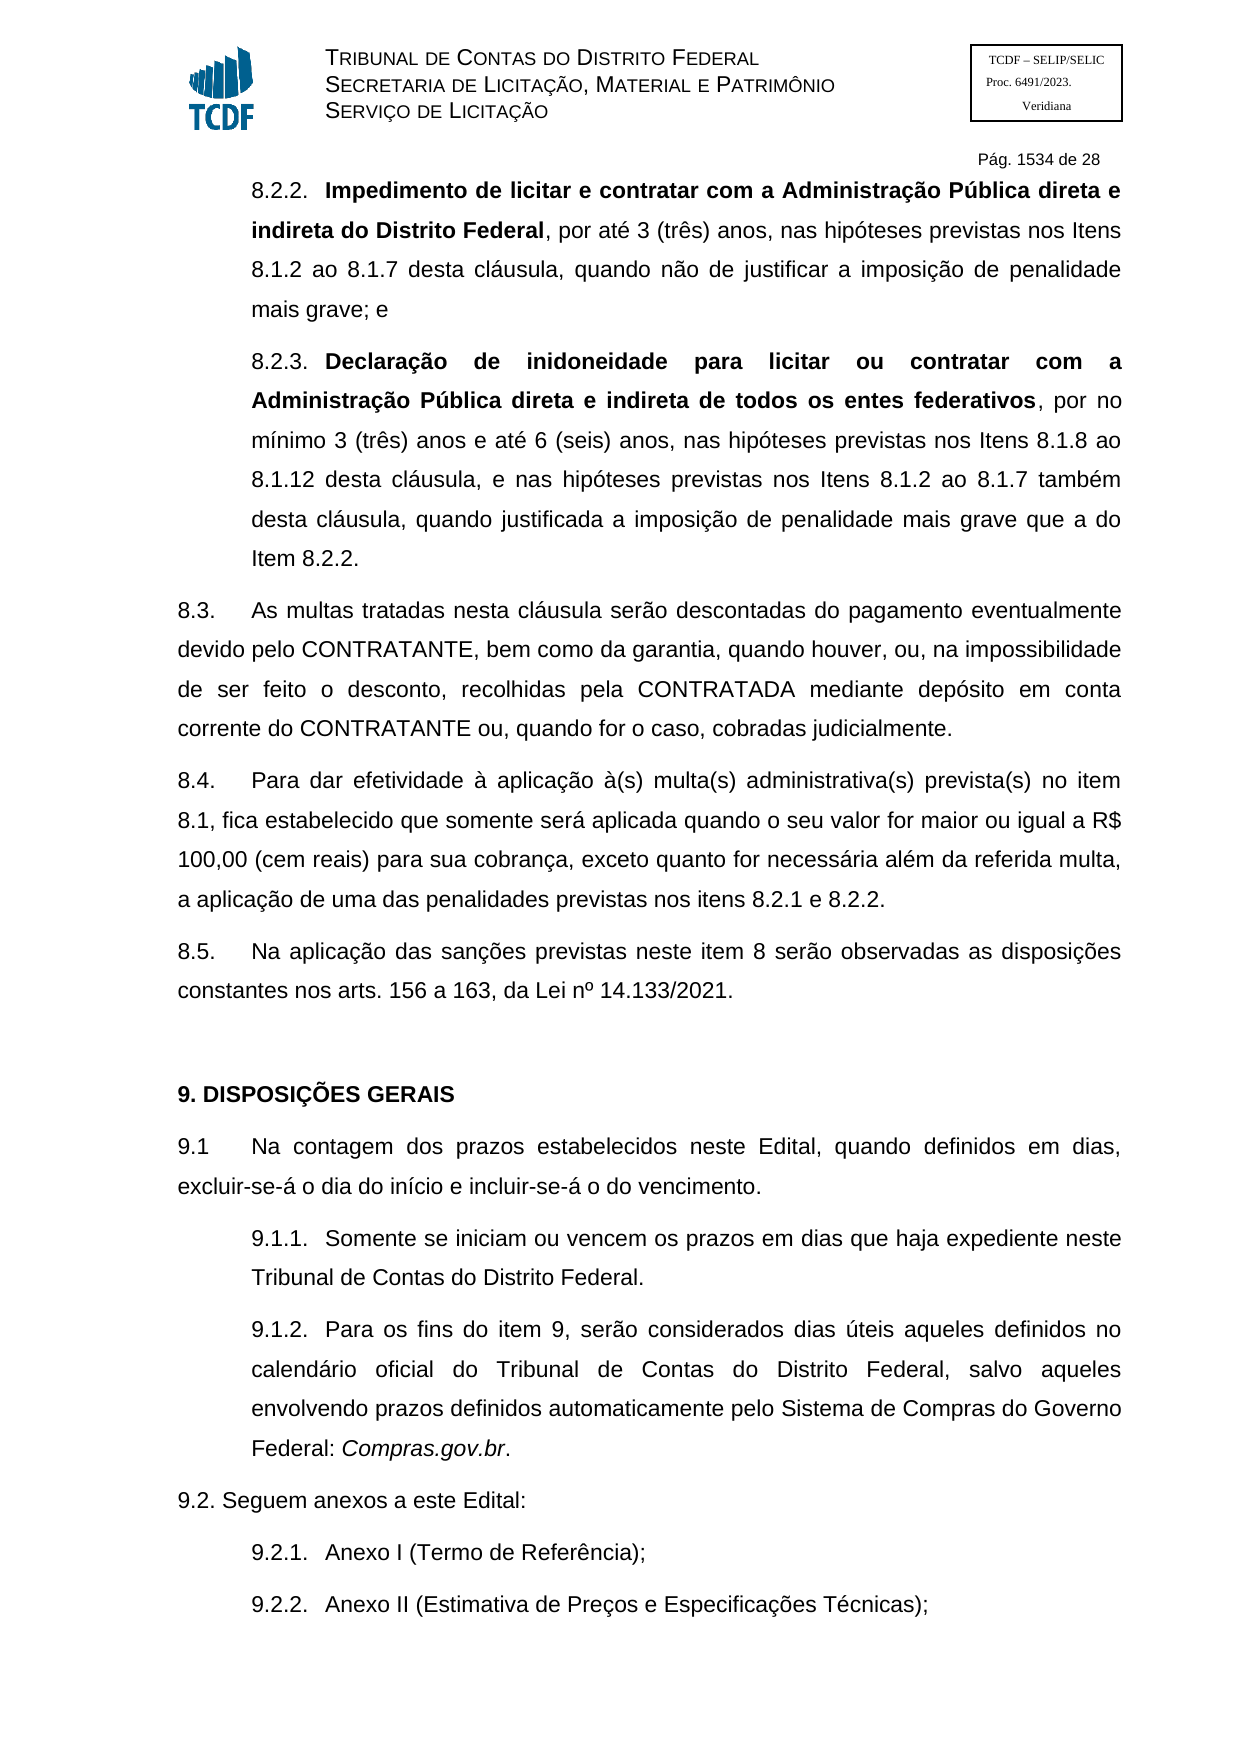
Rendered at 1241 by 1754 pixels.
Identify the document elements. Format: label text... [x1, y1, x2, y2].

text 9.2.2. Anexo II (Estimativa de Preços e Especificações Técnicas); [251, 1591, 1122, 1617]
text 9.2.1. Anexo I (Termo de Referência); [251, 1538, 1122, 1565]
picture [177, 44, 265, 132]
text 9.1 Na contagem dos prazos estabelecidos neste Edital, quando definidos em dias, excluir-se-á o dia do início e incluir-se-á o do vencimento. [177, 1133, 1122, 1199]
text 9.2. Seguem anexos a este Edital: [177, 1487, 1122, 1513]
text 9.1.1. Somente se iniciam ou vencem os prazos em dias que haja expediente neste Tribunal de Contas do Distrito Federal. [251, 1225, 1122, 1291]
text 8.2.3. Declaração de inidoneidade para licitar ou contratar com a Administração Pública direta e indireta de todos os entes federativos, por no mínimo 3 (três) anos e até 6 (seis) anos, nas hipóteses previstas nos Itens 8.1.8 ao 8.1.12 desta cláusula, e nas hipóteses previstas nos Itens 8.1.2 ao 8.1.7 também desta cláusula, quando justificada a imposição de penalidade mais grave que a do Item 8.2.2. [251, 348, 1122, 571]
text 9.1.2. Para os fins do item 9, serão considerados dias úteis aqueles definidos no calendário oficial do Tribunal de Contas do Distrito Federal, salvo aqueles envolvendo prazos definidos automaticamente pelo Sistema de Compras do Governo Federal: Compras.gov.br. [251, 1316, 1122, 1461]
text 8.3. As multas tratadas nesta cláusula serão descontadas do pagamento eventualmente devido pelo CONTRATANTE, bem como da garantia, quando houver, ou, na impossibilidade de ser feito o desconto, recolhidas pela CONTRATADA mediante depósito em conta corrente do CONTRATANTE ou, quando for o caso, cobradas judicialmente. [177, 597, 1122, 742]
text 9. DISPOSIÇÕES GERAIS [177, 1081, 1122, 1108]
text 8.5. Na aplicação das sanções previstas neste item 8 serão observadas as disposições constantes nos arts. 156 a 163, da Lei nº 14.133/2021. [177, 938, 1122, 1004]
text 8.2.2. Impedimento de licitar e contratar com a Administração Pública direta e indireta do Distrito Federal, por até 3 (três) anos, nas hipóteses previstas nos Itens 8.1.2 ao 8.1.7 desta cláusula, quando não de justificar a imposição de penalidade mais grave; e [251, 177, 1122, 322]
text 8.4. Para dar efetividade à aplicação à(s) multa(s) administrativa(s) prevista(s) no item 8.1, fica estabelecido que somente será aplicada quando o seu valor for maior ou igual a R$ 100,00 (cem reais) para sua cobrança, exceto quanto for necessária além da referida multa, a aplicação de uma das penalidades previstas nos itens 8.2.1 e 8.2.2. [177, 767, 1122, 912]
